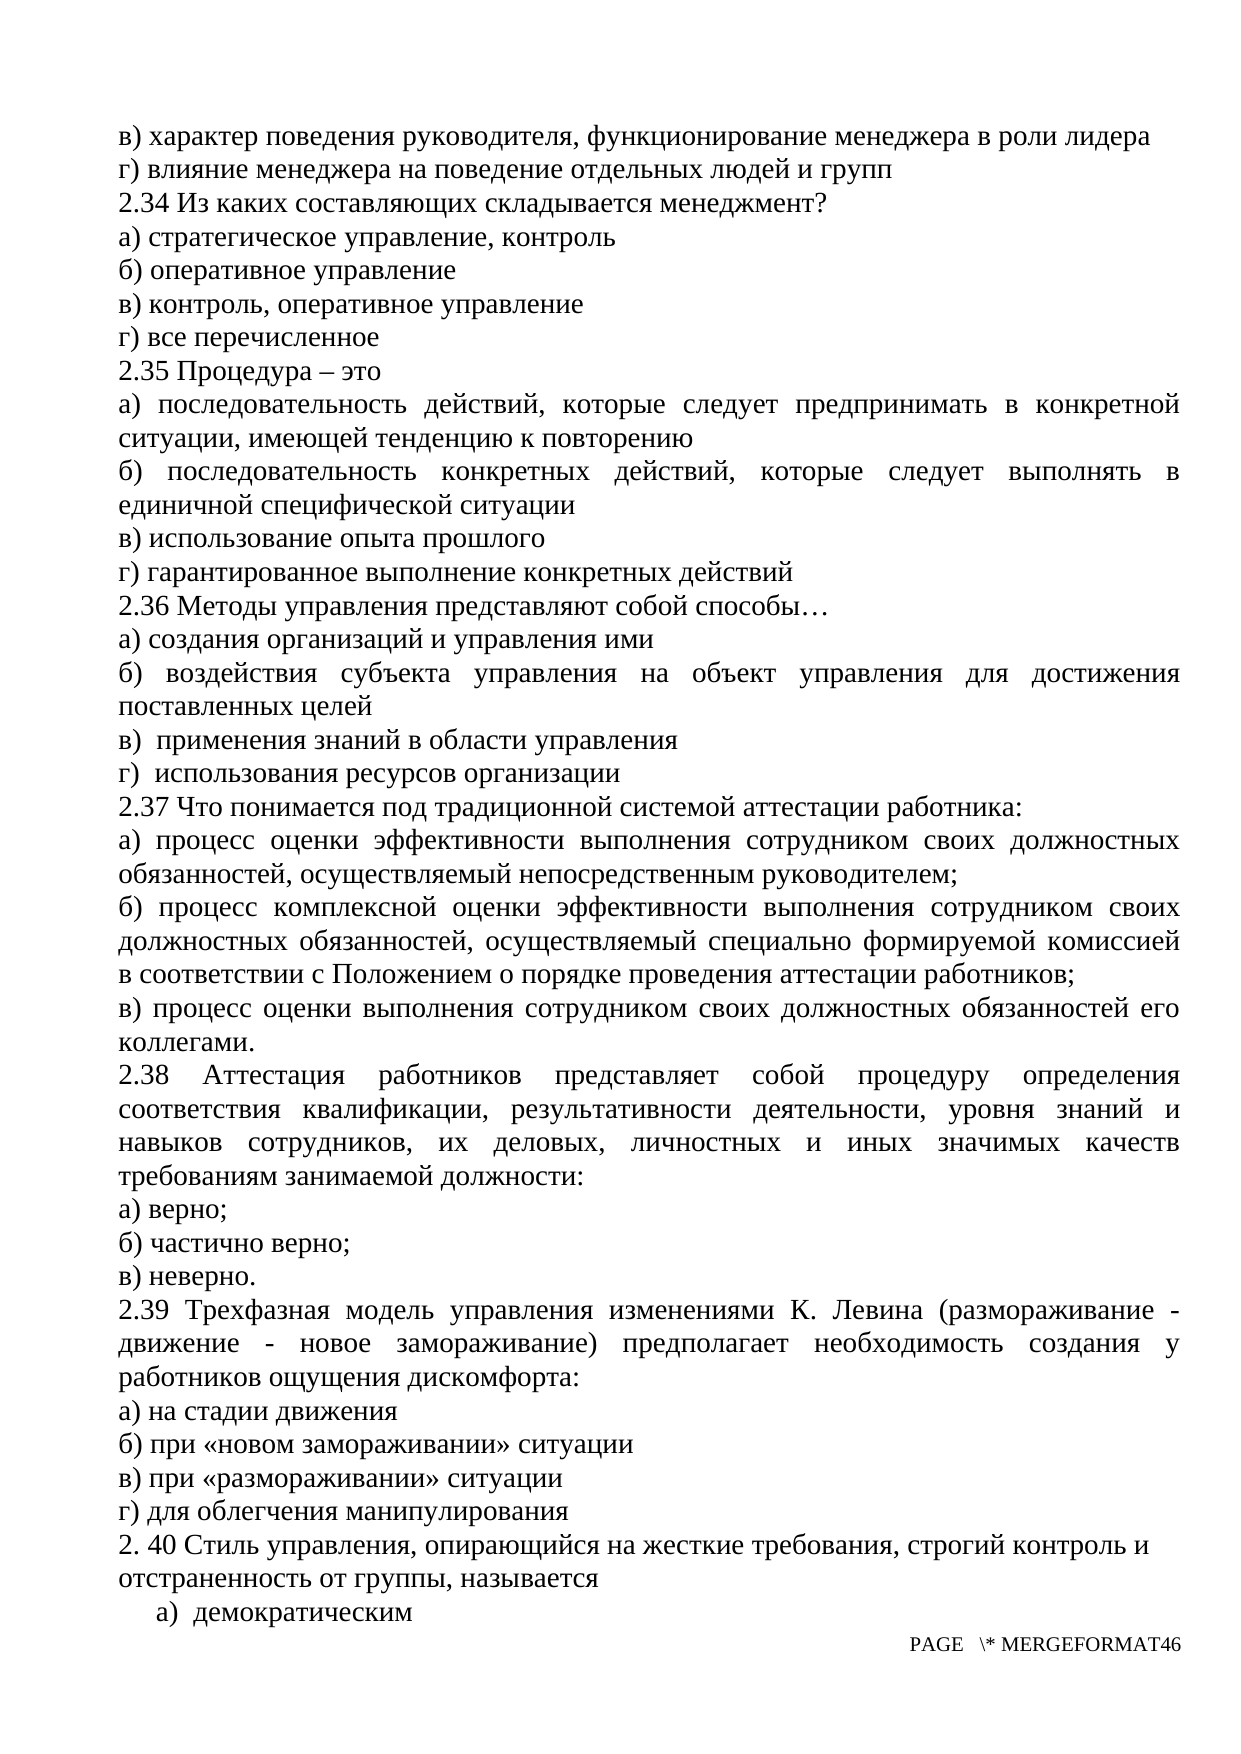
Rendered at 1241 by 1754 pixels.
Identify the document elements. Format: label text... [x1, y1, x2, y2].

text а) верно; [118, 1191, 1181, 1225]
text 2.37 Что понимается под традиционной системой аттестации работника: [118, 789, 1181, 822]
text 2.38 Аттестация работников представляет собой процедуру определения соответствия квалификации, результативности деятельности, уровня знаний и навыков сотрудников, их деловых, личностных и иных значимых качеств требованиям занимаемой должности: [118, 1057, 1181, 1191]
text б) частично верно; [118, 1225, 1181, 1258]
list демократическим [156, 1594, 1181, 1627]
text 2.35 Процедура – это [118, 353, 1181, 386]
text г) влияние менеджера на поведение отдельных людей и групп [118, 152, 1181, 185]
text 2. 40 Стиль управления, опирающийся на жесткие требования, строгий контроль и отстраненность от группы, называется [118, 1527, 1181, 1594]
text а) создания организаций и управления ими [118, 621, 1181, 655]
text г) для облегчения манипулирования [118, 1493, 1181, 1527]
text г) все перечисленное [118, 319, 1181, 353]
text а) последовательность действий, которые следует предпринимать в конкретной ситуации, имеющей тенденцию к повторению [118, 386, 1181, 453]
text а) процесс оценки эффективности выполнения сотрудником своих должностных обязанностей, осуществляемый непосредственным руководителем; [118, 822, 1181, 889]
text 2.36 Методы управления представляют собой способы… [118, 588, 1181, 621]
text б) процесс комплексной оценки эффективности выполнения сотрудником своих должностных обязанностей, осуществляемый специально формируемой комиссией в соответствии с Положением о порядке проведения аттестации работников; [118, 889, 1181, 990]
text в) при «размораживании» ситуации [118, 1460, 1181, 1493]
text 2.34 Из каких составляющих складывается менеджмент? [118, 185, 1181, 219]
text б) оперативное управление [118, 252, 1181, 286]
text б) последовательность конкретных действий, которые следует выполнять в единичной специфической ситуации [118, 453, 1181, 521]
text в) контроль, оперативное управление [118, 286, 1181, 319]
text 2.39 Трехфазная модель управления изменениями К. Левина (размораживание - движение - новое замораживание) предполагает необходимость создания у работников ощущения дискомфорта: [118, 1292, 1181, 1393]
text г) гарантированное выполнение конкретных действий [118, 554, 1181, 588]
text б) при «новом замораживании» ситуации [118, 1426, 1181, 1460]
text в) использование опыта прошлого [118, 521, 1181, 554]
text г) использования ресурсов организации [118, 755, 1181, 789]
text в) неверно. [118, 1258, 1181, 1292]
text в) применения знаний в области управления [118, 722, 1181, 755]
text в) характер поведения руководителя, функционирование менеджера в роли лидера [118, 118, 1181, 152]
text б) воздействия субъекта управления на объект управления для достижения поставленных целей [118, 655, 1181, 722]
text в) процесс оценки выполнения сотрудником своих должностных обязанностей его коллегами. [118, 990, 1181, 1057]
text а) на стадии движения [118, 1393, 1181, 1426]
text а) стратегическое управление, контроль [118, 219, 1181, 252]
